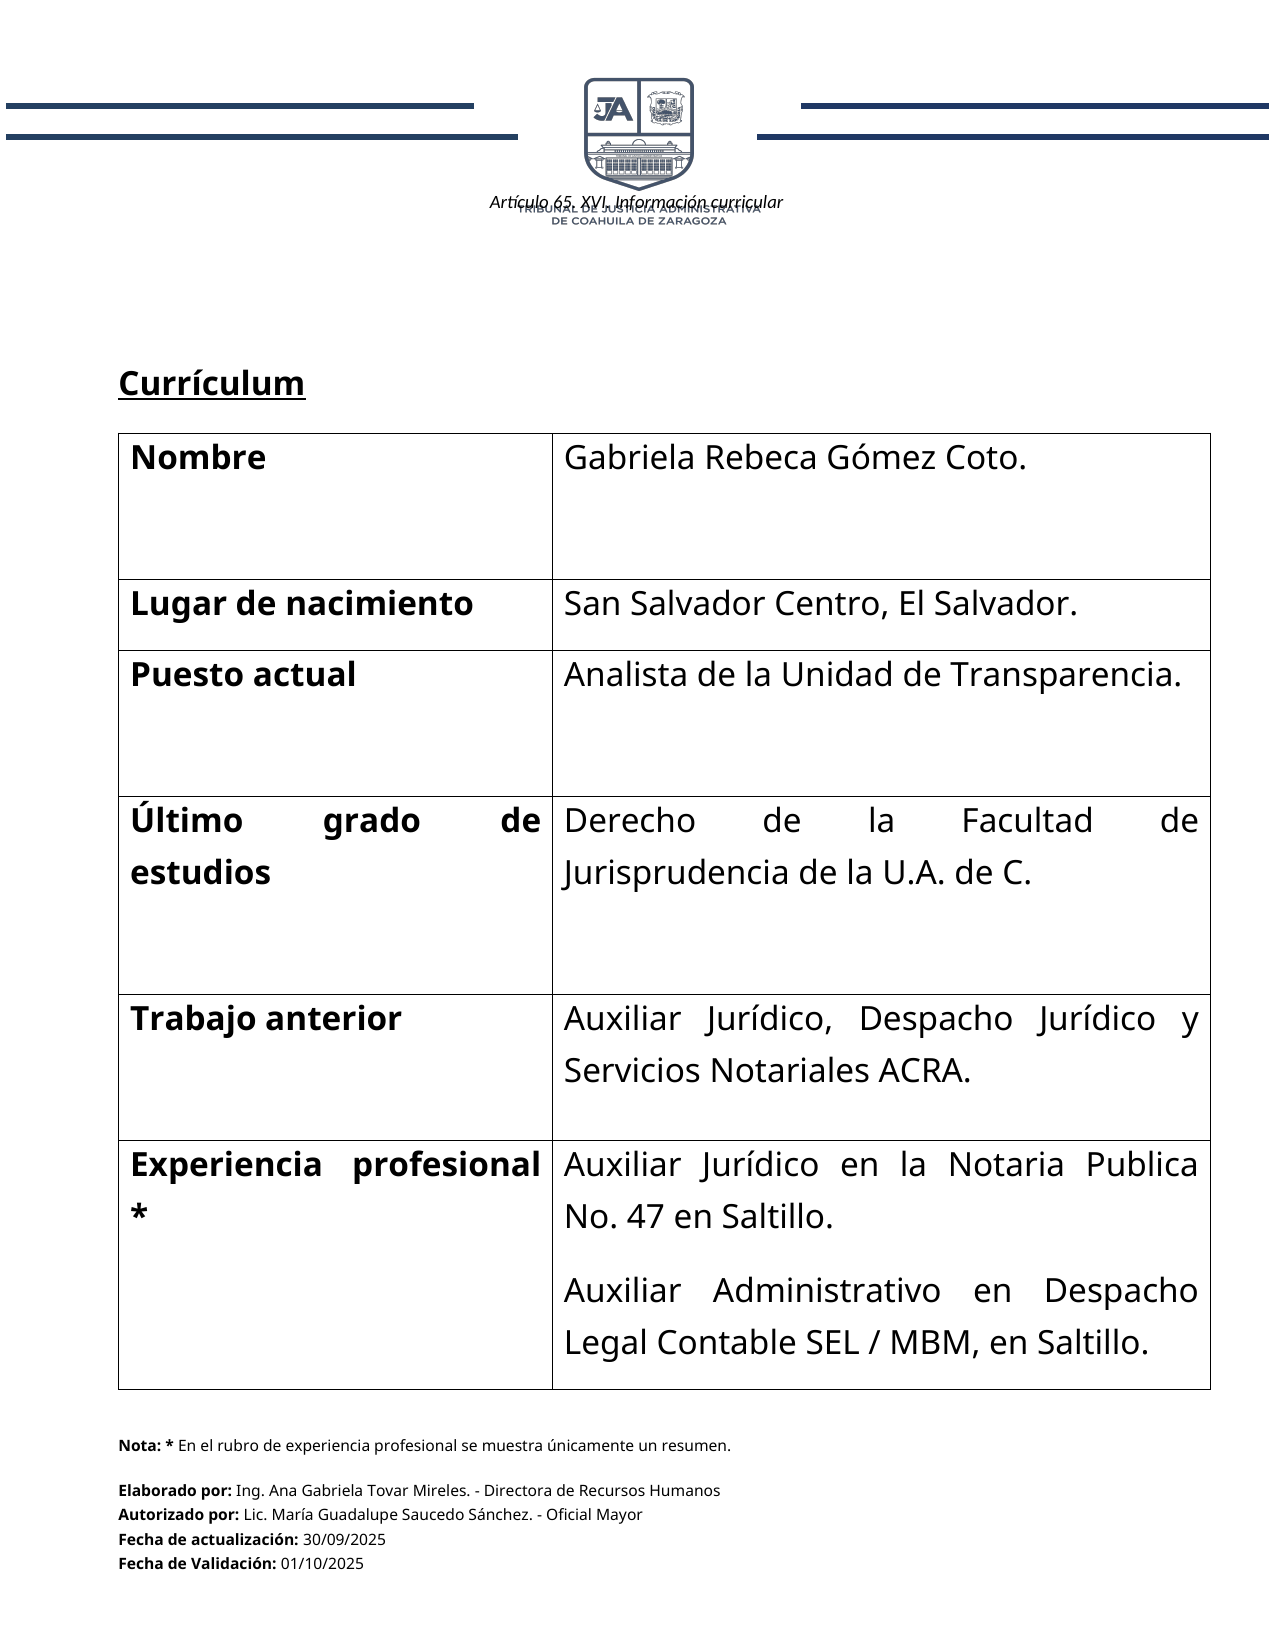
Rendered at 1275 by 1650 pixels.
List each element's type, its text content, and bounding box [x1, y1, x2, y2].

table_cell Último grado de estudios [119, 797, 552, 994]
table_cell Lugar de nacimiento [119, 580, 552, 650]
table_header Nombre [119, 434, 552, 579]
table_cell San Salvador Centro, El Salvador. [553, 580, 1210, 650]
table_cell Derecho de la Facultad de Jurisprudencia de la U.A. de C. [553, 797, 1210, 994]
table_cell Analista de la Unidad de Transparencia. [553, 651, 1210, 796]
table_cell Trabajo anterior [119, 995, 552, 1140]
table_header Gabriela Rebeca Gómez Coto. [553, 434, 1210, 579]
table_cell Puesto actual [119, 651, 552, 796]
table_cell Auxiliar Jurídico, Despacho Jurídico y Servicios Notariales ACRA. [553, 995, 1210, 1140]
table_cell Experiencia profesional * [119, 1141, 552, 1389]
picture [509, 73, 769, 232]
text Currículum [118, 359, 1157, 405]
